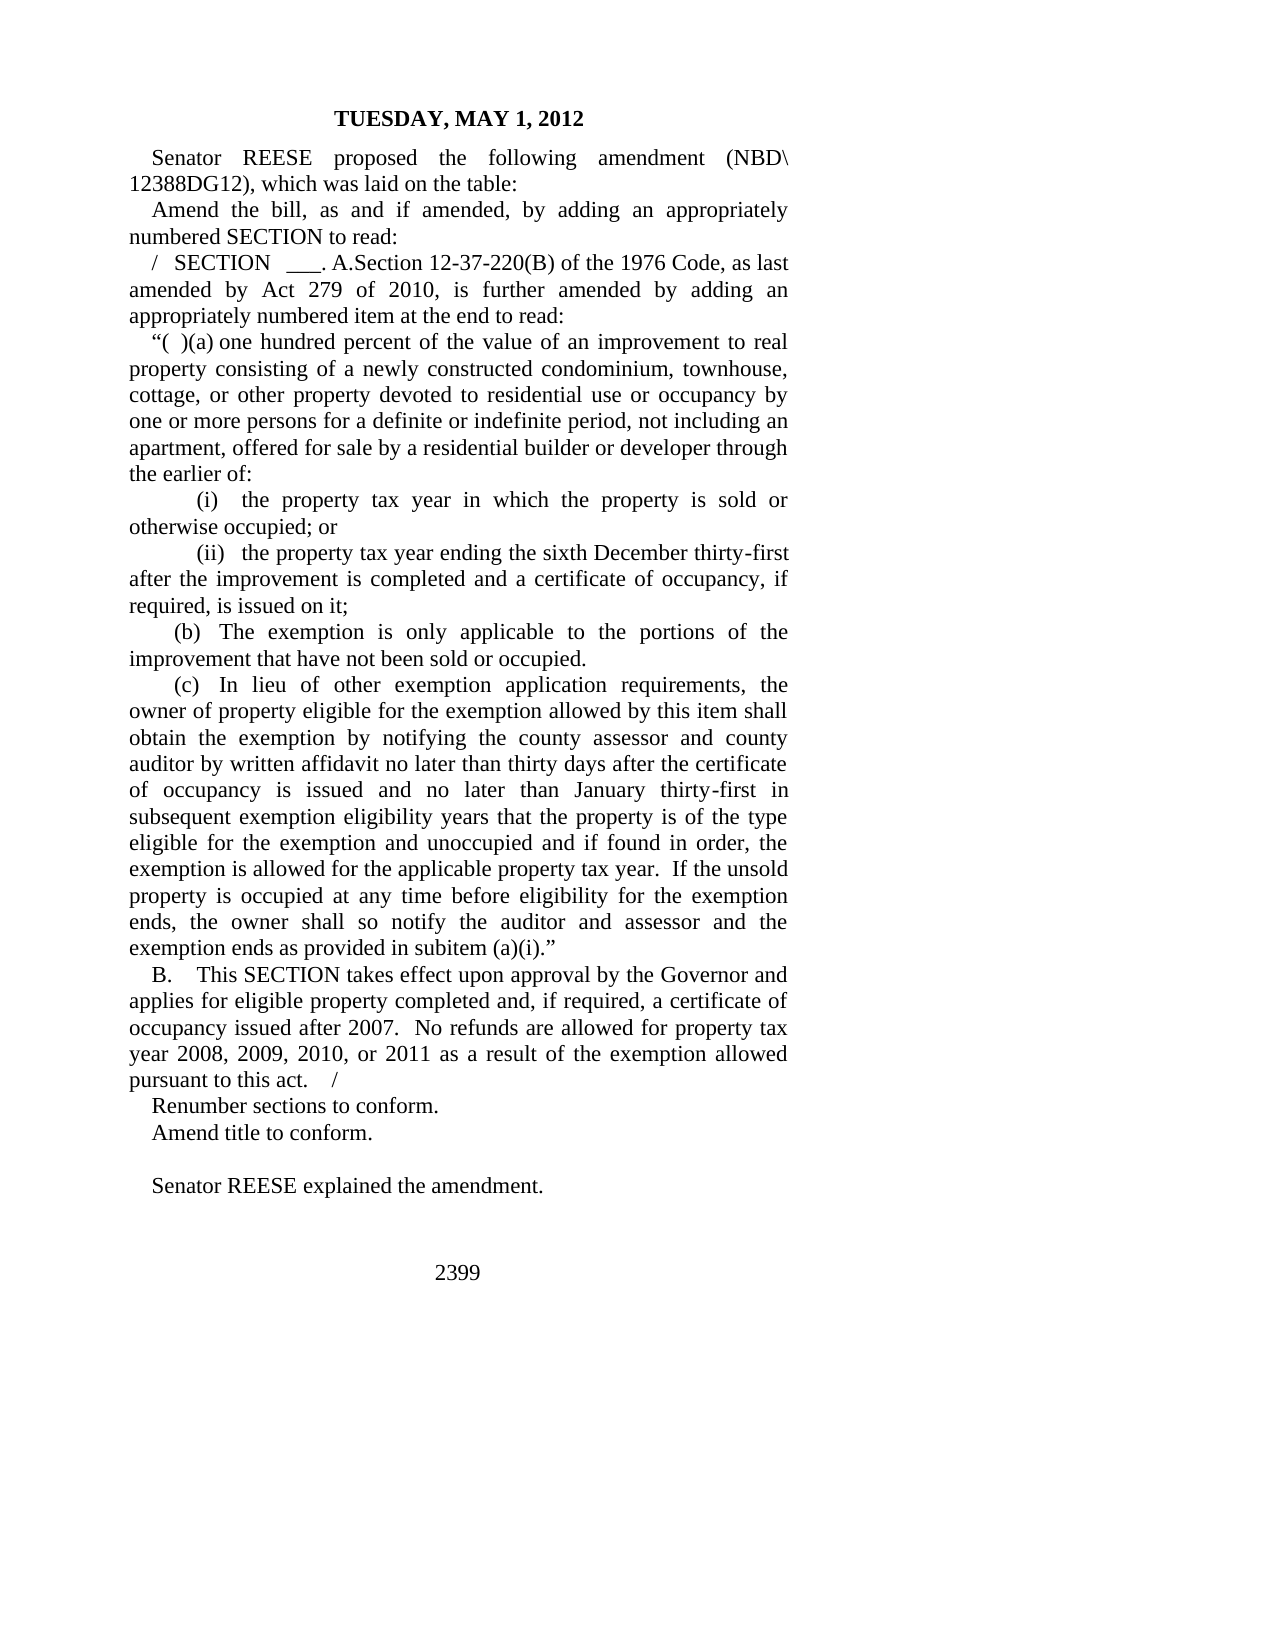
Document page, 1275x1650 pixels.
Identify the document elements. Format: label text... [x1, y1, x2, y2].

text Senator REESE proposed the following amendment (NBD\ 12388DG12), which was laid on the table: [129, 144, 789, 197]
text Amend the bill, as and if amended, by adding an appropriately numbered SECTION to read: [129, 197, 789, 249]
text / SECTION ___. A. Section 12-37-220(B) of the 1976 Code, as last amended by Act 279 of 2010, is further amended by adding an appropriately numbered item at the end to read: [129, 249, 789, 328]
text (i) the property tax year in which the property is sold or otherwise occupied; or [129, 486, 789, 539]
text Amend title to conform. [129, 1119, 789, 1145]
text B. This SECTION takes effect upon approval by the Governor and applies for eligible property completed and, if required, a certificate of occupancy issued after 2007. No refunds are allowed for property tax year 2008, 2009, 2010, or 2011 as a result of the exemption allowed pursuant to this act. / [129, 961, 789, 1093]
text “( )(a) one hundred percent of the value of an improvement to real property consisting of a newly constructed condominium, townhouse, cottage, or other property devoted to residential use or occupancy by one or more persons for a definite or indefinite period, not including an apartment, offered for sale by a residential builder or developer through the earlier of: [129, 328, 789, 486]
text (b) The exemption is only applicable to the portions of the improvement that have not been sold or occupied. [129, 618, 789, 671]
text (c) In lieu of other exemption application requirements, the owner of property eligible for the exemption allowed by this item shall obtain the exemption by notifying the county assessor and county auditor by written affidavit no later than thirty days after the certificate of occupancy is issued and no later than January thirty-first in subsequent exemption eligibility years that the property is of the type eligible for the exemption and unoccupied and if found in order, the exemption is allowed for the applicable property tax year. If the unsold property is occupied at any time before eligibility for the exemption ends, the owner shall so notify the auditor and assessor and the exemption ends as provided in subitem (a)(i).” [129, 671, 789, 961]
text Renumber sections to conform. [129, 1093, 789, 1119]
text Senator REESE explained the amendment. [129, 1172, 789, 1198]
text (ii) the property tax year ending the sixth December thirty-first after the improvement is completed and a certificate of occupancy, if required, is issued on it; [129, 539, 789, 618]
